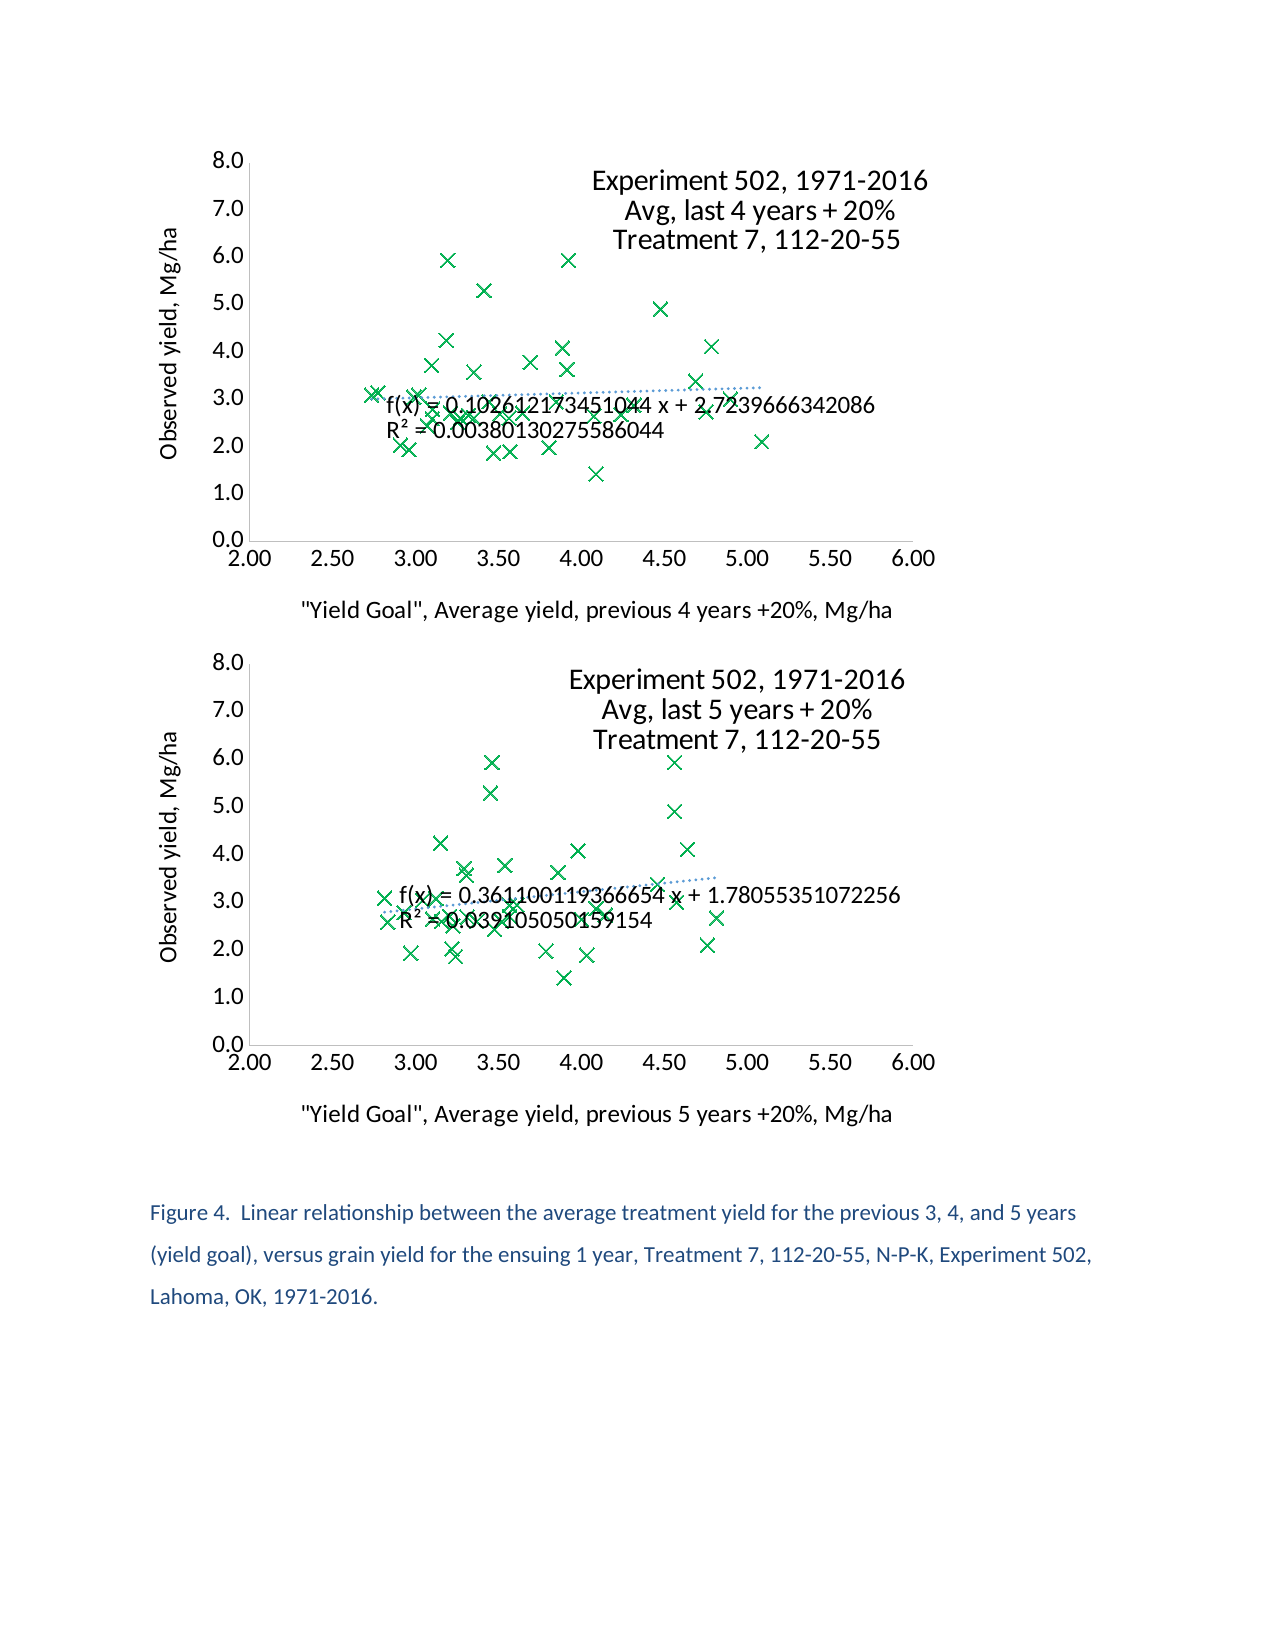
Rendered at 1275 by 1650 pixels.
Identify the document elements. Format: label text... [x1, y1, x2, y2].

text Figure 4. Linear relationship between the average treatment yield for the previous 3, 4, and 5 years (yield goal), versus grain yield for the ensuing 1 year, Treatment 7, 112-20-55, N-P-K, Experiment 502, Lahoma, OK, 1971-2016. [150, 1198, 1125, 1310]
